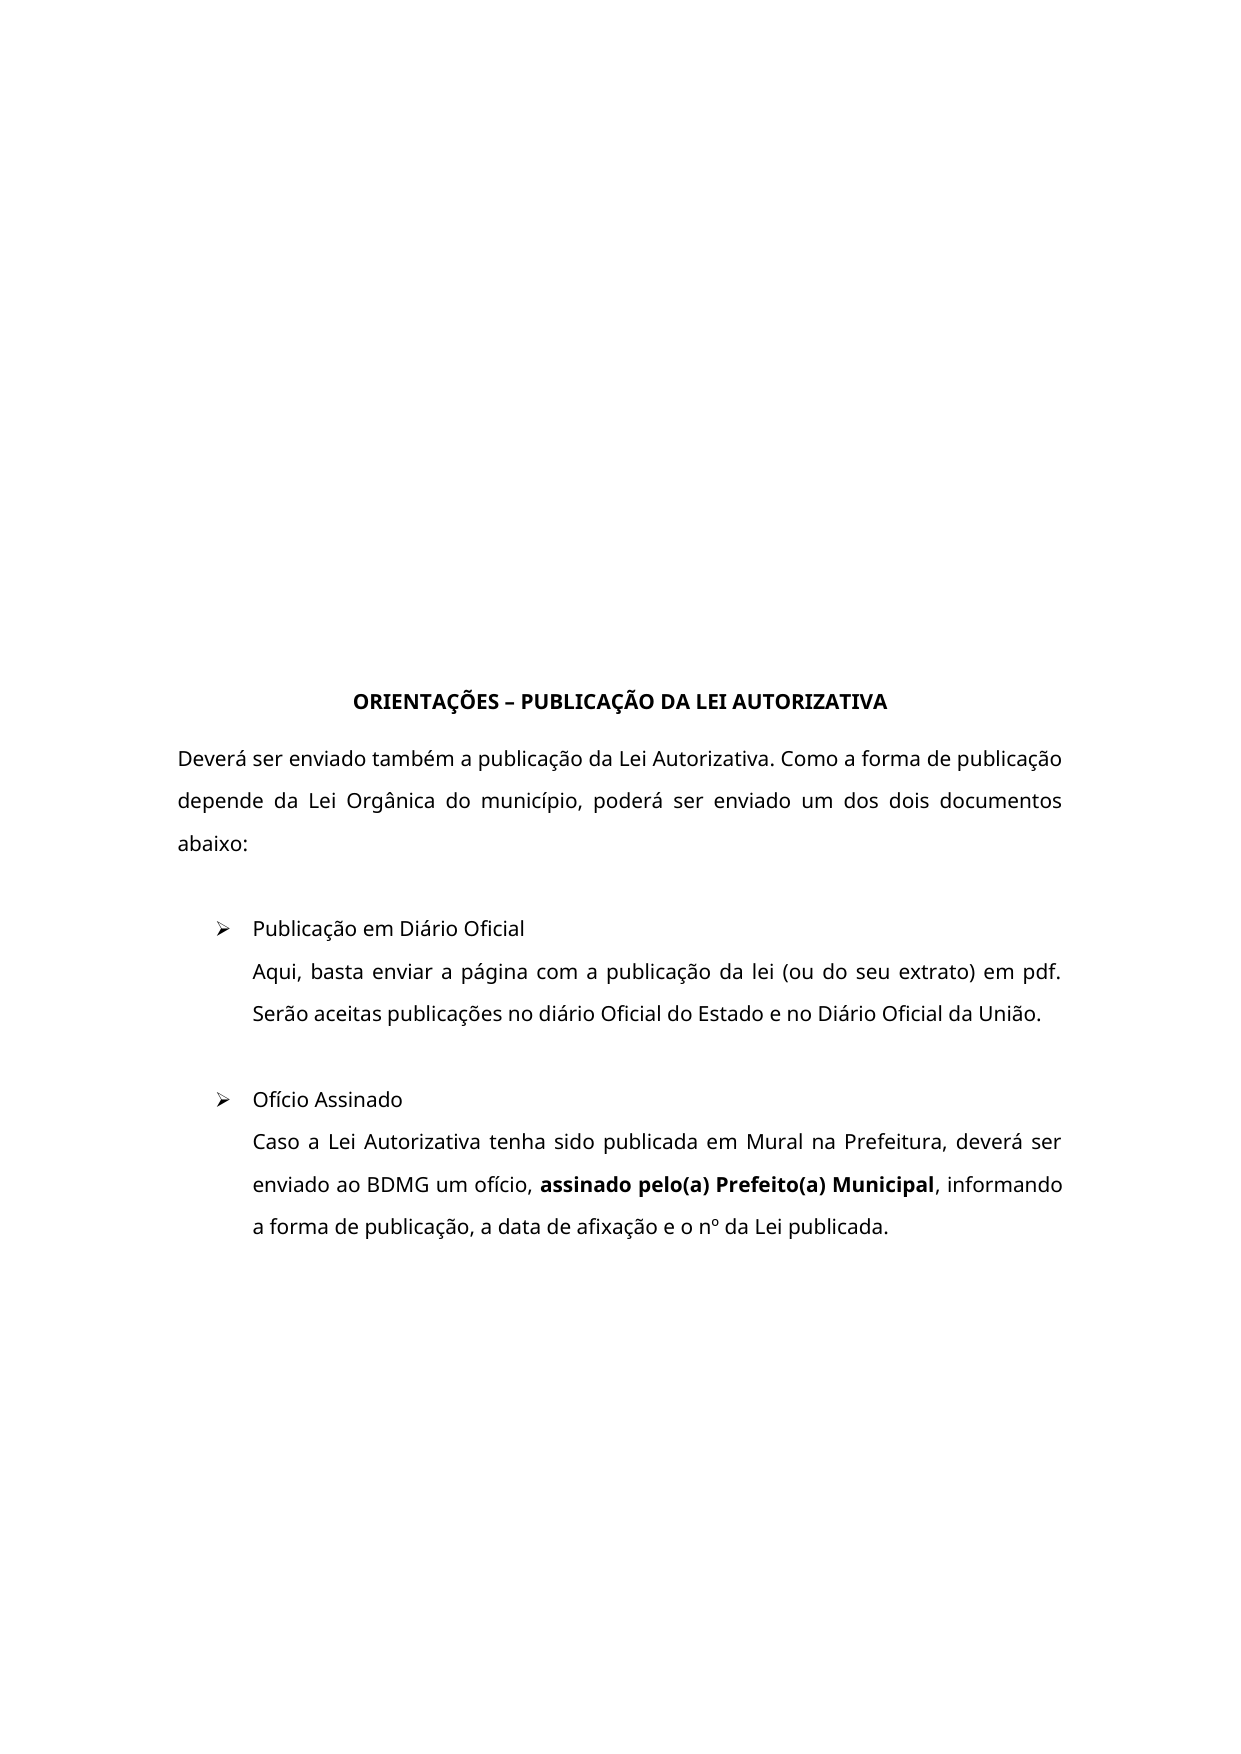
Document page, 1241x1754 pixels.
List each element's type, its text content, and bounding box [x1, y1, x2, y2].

text ORIENTAÇÕES – PUBLICAÇÃO DA LEI AUTORIZATIVA [177, 687, 1063, 715]
list Publicação em Diário Oficial [215, 914, 1063, 943]
text Caso a Lei Autorizativa tenha sido publicada em Mural na Prefeitura, deverá ser enviado ao BDMG um ofício, assinado pelo(a) Prefeito(a) Municipal, informando a forma de publicação, a data de afixação e o nº da Lei publicada. [252, 1127, 1063, 1241]
text Aqui, basta enviar a página com a publicação da lei (ou do seu extrato) em pdf. Serão aceitas publicações no diário Oficial do Estado e no Diário Oficial da União. [252, 957, 1063, 1028]
text Deverá ser enviado também a publicação da Lei Autorizativa. Como a forma de publicação depende da Lei Orgânica do município, poderá ser enviado um dos dois documentos abaixo: [177, 744, 1063, 857]
list Ofício Assinado [215, 1085, 1063, 1113]
